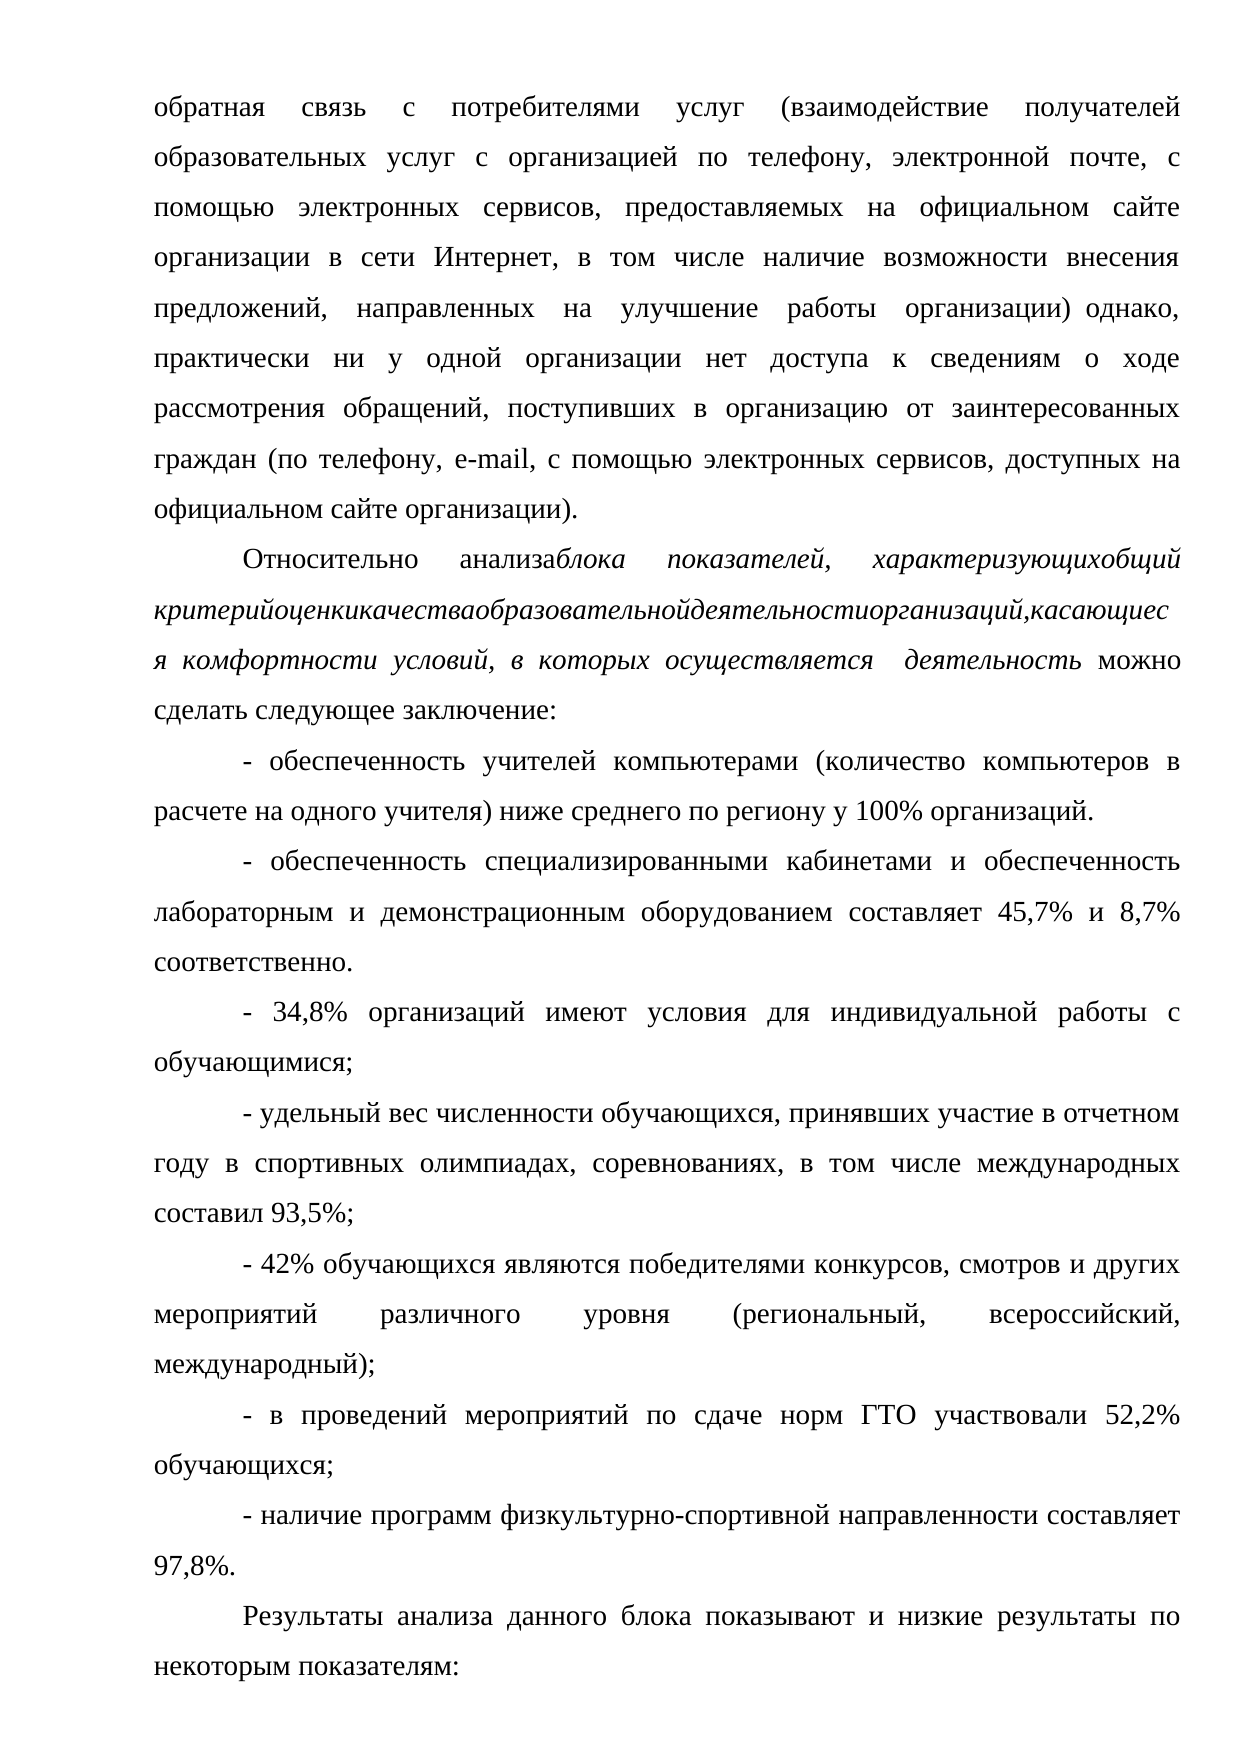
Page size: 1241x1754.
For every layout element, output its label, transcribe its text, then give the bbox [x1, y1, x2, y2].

text - удельный вес численности обучающихся, принявших участие в отчетном году в спортивных олимпиадах, соревнованиях, в том числе международных составил 93,5%; [153, 1095, 1181, 1229]
text - 42% обучающихся являются победителями конкурсов, смотров и других мероприятий различного уровня (региональный, всероссийский, международный); [153, 1246, 1181, 1380]
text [153, 89, 1181, 525]
text Результаты анализа данного блока показывают и низкие результаты по некоторым показателям: [153, 1598, 1181, 1682]
text - 34,8% организаций имеют условия для индивидуальной работы с обучающимися; [153, 994, 1181, 1078]
text - обеспеченность специализированными кабинетами и обеспеченность лабораторным и демонстрационным оборудованием составляет 45,7% и 8,7% соответственно. [153, 843, 1181, 977]
text - в проведений мероприятий по сдаче норм ГТО участвовали 52,2% обучающихся; [153, 1397, 1181, 1481]
text - наличие программ физкультурно-спортивной направленности составляет 97,8%. [153, 1497, 1181, 1581]
text - обеспеченность учителей компьютерами (количество компьютеров в расчете на одного учителя) ниже среднего по региону у 100% организаций. [153, 743, 1181, 827]
text Относительно анализаблока показателей, характеризующихобщий критерийоценкикачестваобразовательнойдеятельностиорганизаций,касающиеся комфортности условий, в которых осуществляется деятельность можно сделать следующее заключение: [153, 541, 1181, 726]
